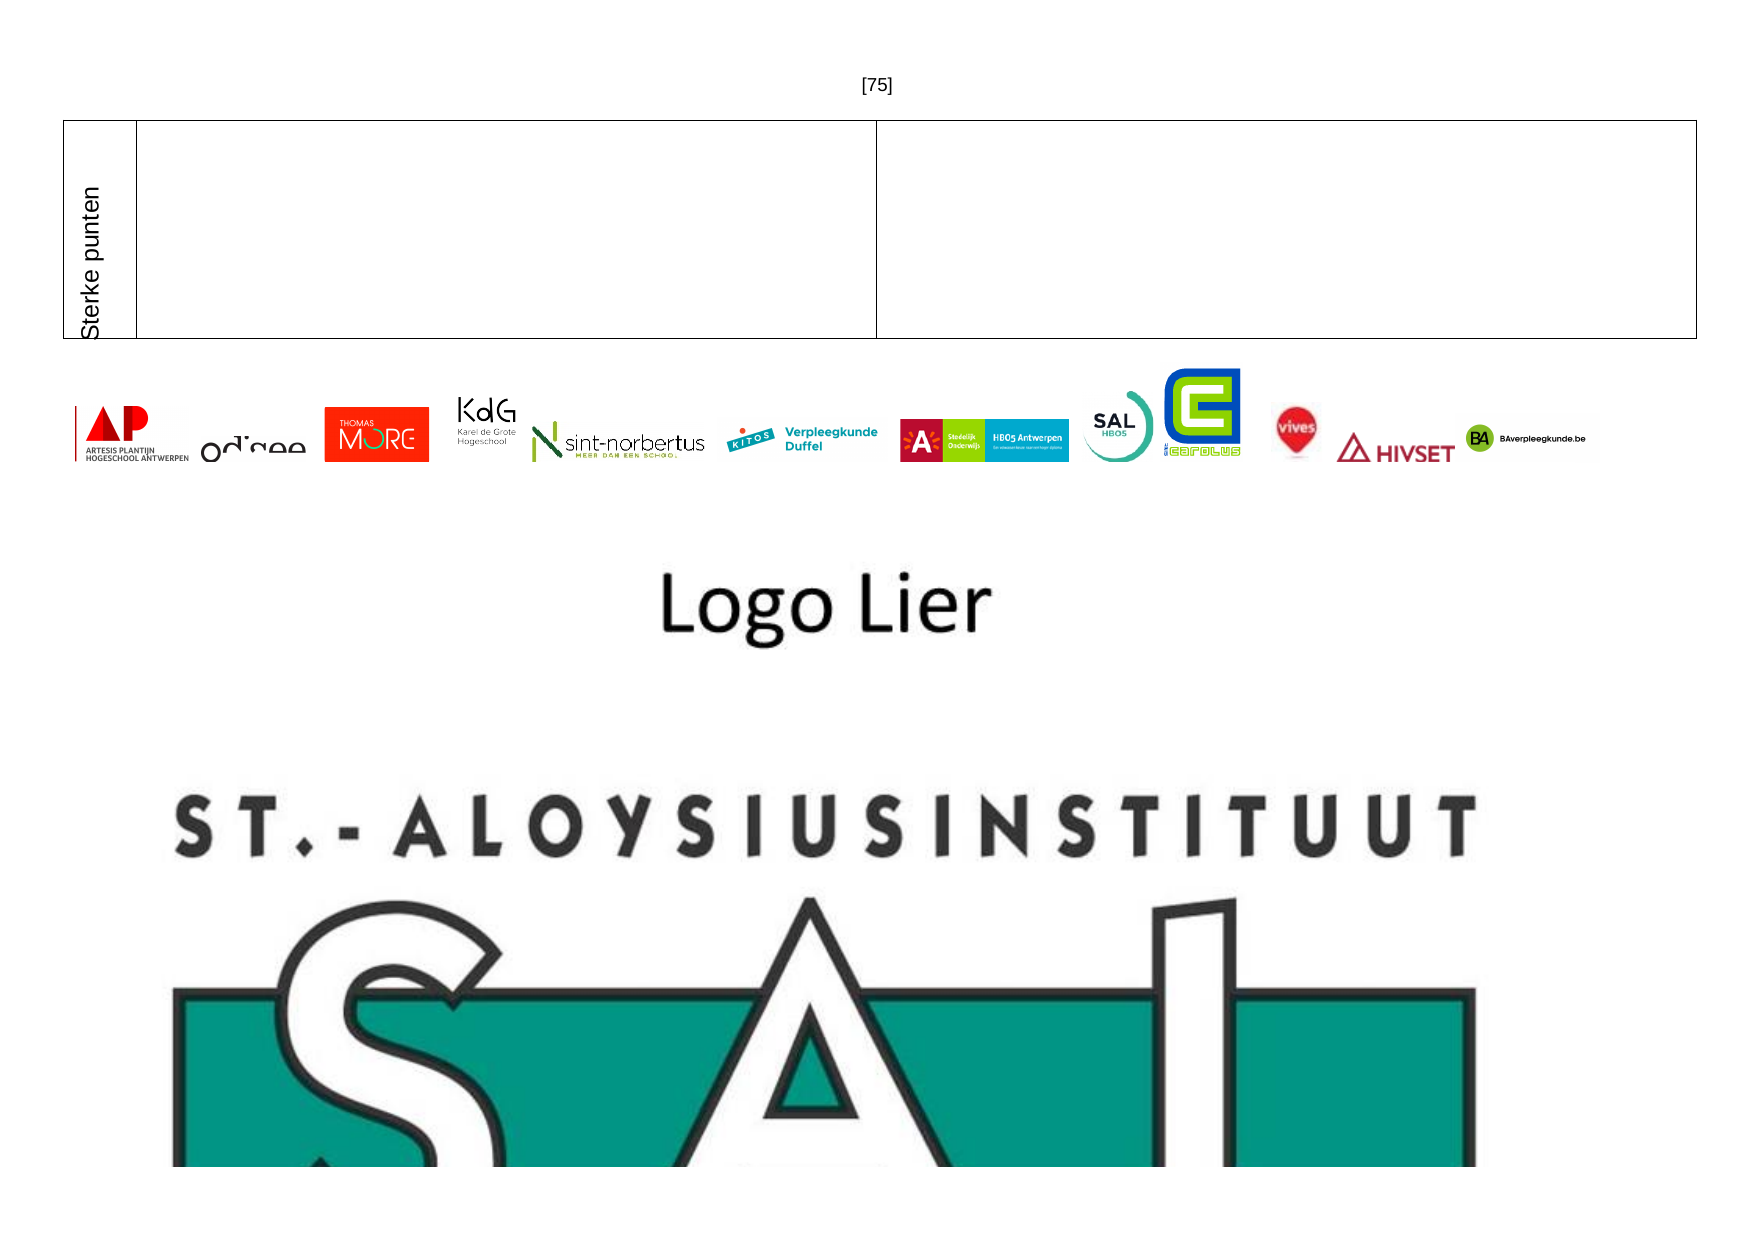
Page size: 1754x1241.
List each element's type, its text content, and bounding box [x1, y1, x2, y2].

table_cell [137, 121, 876, 338]
table_cell [877, 121, 1696, 338]
picture [75, 362, 1600, 1167]
table_cell Sterke punten [64, 121, 136, 338]
